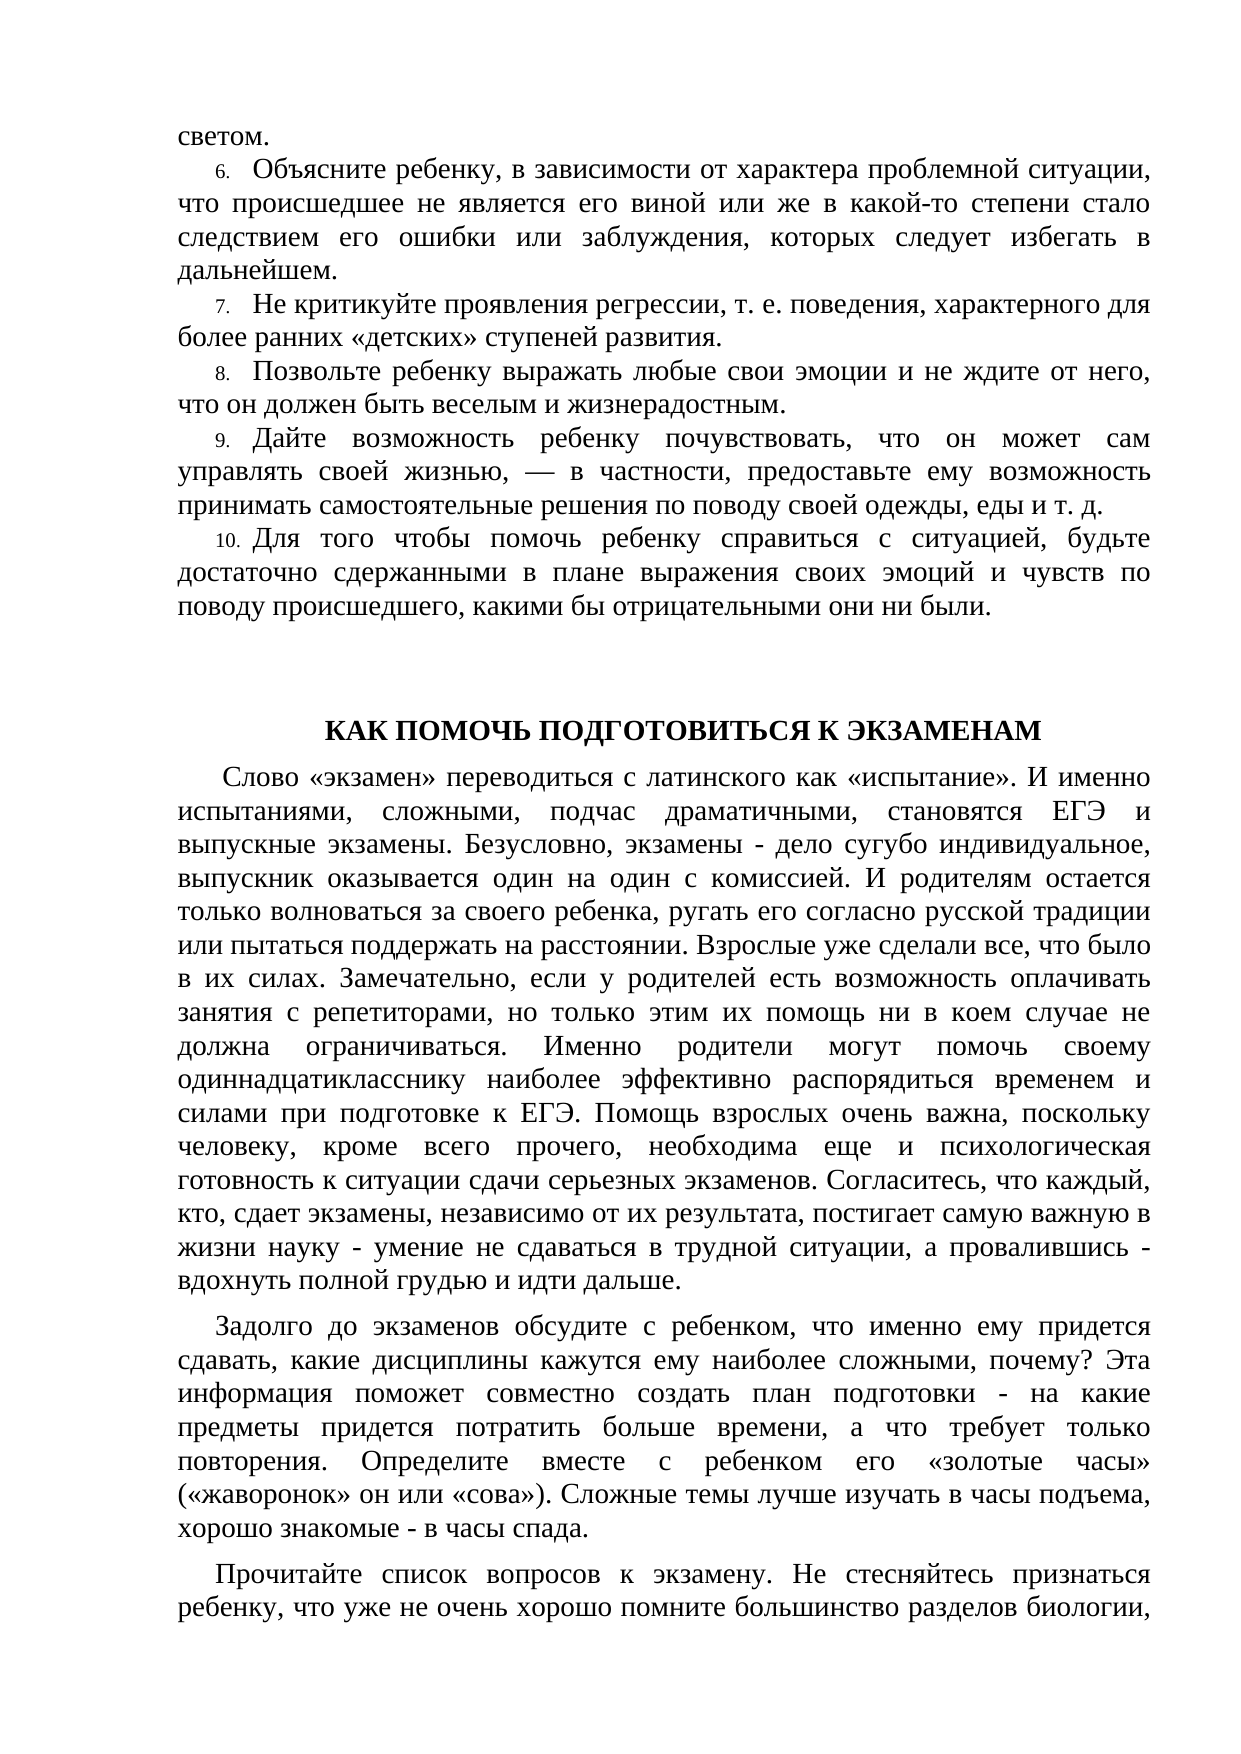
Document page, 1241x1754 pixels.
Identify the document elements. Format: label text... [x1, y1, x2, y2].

list Для того чтобы помочь ребенку справиться с ситуацией, будьте достаточно сдержанными в плане выражения своих эмоций и чувств по поводу происшедшего, какими бы отрицательными они ни были. [177, 521, 1152, 621]
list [177, 118, 1152, 152]
text Слово «экзамен» переводиться с латинского как «испытание». И именно испытаниями, сложными, подчас драматичными, становятся ЕГЭ и выпускные экзамены. Безусловно, экзамены - дело сугубо индивидуальное, выпускник оказывается один на один с комиссией. И родителям остается только волноваться за своего ребенка, ругать его согласно русской традиции или пытаться поддержать на расстоянии. Взрослые уже сделали все, что было в их силах. Замечательно, если у родителей есть возможность оплачивать занятия с репетиторами, но только этим их помощь ни в коем случае не должна ограничиваться. Именно родители могут помочь своему одиннадцатикласснику наиболее эффективно распорядиться временем и силами при подготовке к ЕГЭ. Помощь взрослых очень важна, поскольку человеку, кроме всего прочего, необходима еще и психологическая готовность к ситуации сдачи серьезных экзаменов. Согласитесь, что каждый, кто, сдает экзамены, независимо от их результата, постигает самую важную в жизни науку - умение не сдаваться в трудной ситуации, а провалившись - вдохнуть полной грудью и идти дальше. [177, 759, 1152, 1296]
text Задолго до экзаменов обсудите с ребенком, что именно ему придется сдавать, какие дисциплины кажутся ему наиболее сложными, почему? Эта информация поможет совместно создать план подготовки - на какие предметы придется потратить больше времени, а что требует только повторения. Определите вместе с ребенком его «золотые часы» («жаворонок» он или «сова»). Сложные темы лучше изучать в часы подъема, хорошо знакомые - в часы спада. [177, 1308, 1152, 1543]
text Как помочь подготовиться к экзаменам [177, 713, 1152, 747]
list Дайте возможность ребенку почувствовать, что он может сам управлять своей жизнью, — в частности, предоставьте ему возможность принимать самостоятельные решения по поводу своей одежды, еды и т. д. [177, 420, 1152, 521]
list Объясните ребенку, в зависимости от характера проблемной ситуации, что происшедшее не является его виной или же в какой-то степени стало следствием его ошибки или заблуждения, которых следует избегать в дальнейшем. [177, 152, 1152, 286]
list Позвольте ребенку выражать любые свои эмоции и не ждите от него, что он должен быть веселым и жизнерадостным. [177, 353, 1152, 420]
list Не критикуйте проявления регрессии, т. е. поведения, характерного для более ранних «детских» ступеней развития. [177, 286, 1152, 353]
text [177, 1556, 1152, 1623]
